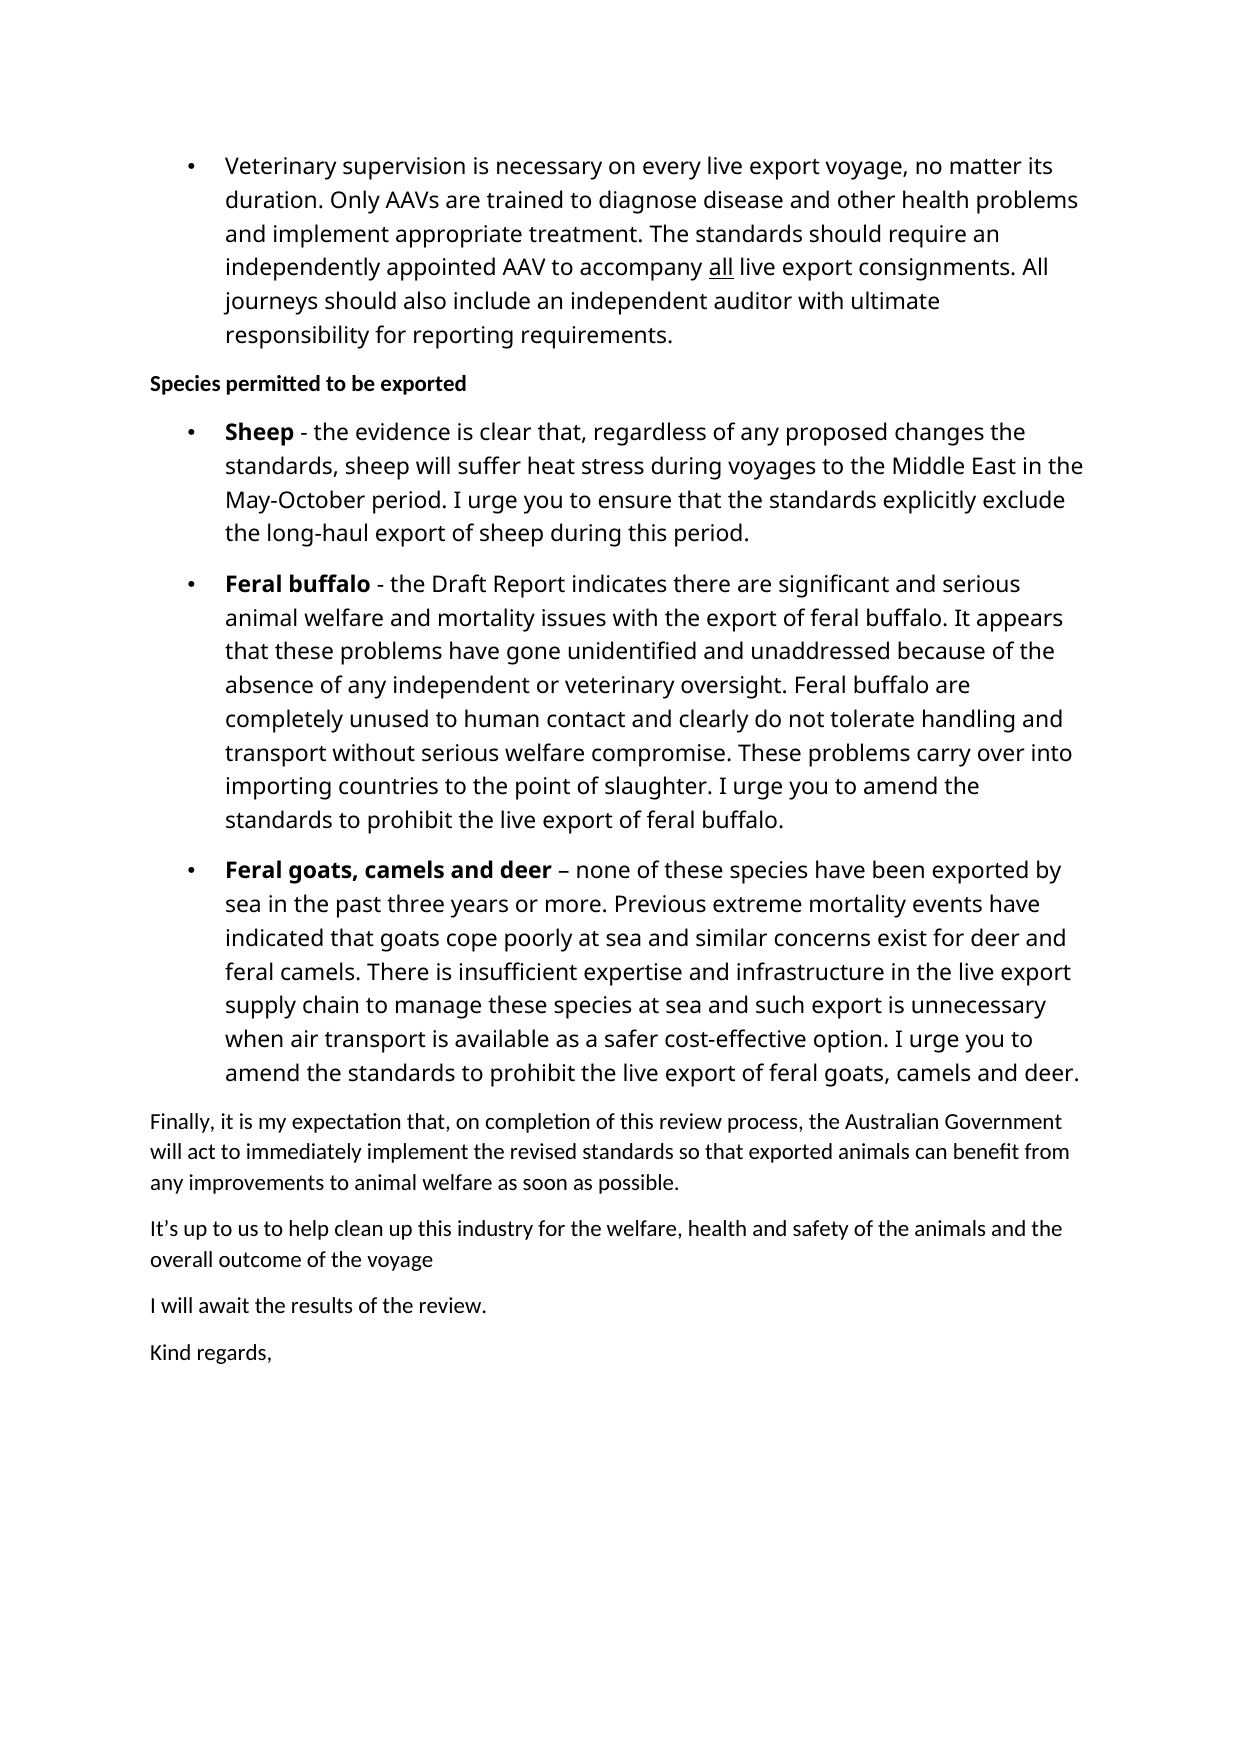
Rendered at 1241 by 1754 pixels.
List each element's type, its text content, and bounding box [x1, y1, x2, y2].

text It’s up to us to help clean up this industry for the welfare, health and safety of the animals and the overall outcome of the voyage [150, 1214, 1090, 1273]
list Feral buffalo - the Draft Report indicates there are significant and serious animal welfare and mortality issues with the export of feral buffalo. It appears that these problems have gone unidentified and unaddressed because of the absence of any independent or veterinary oversight. Feral buffalo are completely unused to human contact and clearly do not tolerate handling and transport without serious welfare compromise. These problems carry over into importing countries to the point of slaughter. I urge you to amend the standards to prohibit the live export of feral buffalo. [187, 568, 1090, 835]
text I will await the results of the review. [150, 1292, 1090, 1320]
text Kind regards, [150, 1338, 1090, 1367]
text Species permitted to be exported [150, 369, 1090, 397]
list Feral goats, camels and deer – none of these species have been exported by sea in the past three years or more. Previous extreme mortality events have indicated that goats cope poorly at sea and similar concerns exist for deer and feral camels. There is insufficient expertise and infrastructure in the live export supply chain to manage these species at sea and such export is unnecessary when air transport is available as a safer cost-effective option. I urge you to amend the standards to prohibit the live export of feral goats, camels and deer. [187, 854, 1090, 1088]
list Sheep - the evidence is clear that, regardless of any proposed changes the standards, sheep will suffer heat stress during voyages to the Middle East in the May-October period. I urge you to ensure that the standards explicitly exclude the long-haul export of sheep during this period. [187, 416, 1090, 548]
list Veterinary supervision is necessary on every live export voyage, no matter its duration. Only AAVs are trained to diagnose disease and other health problems and implement appropriate treatment. The standards should require an independently appointed AAV to accompany all live export consignments. All journeys should also include an independent auditor with ultimate responsibility for reporting requirements. [187, 150, 1090, 350]
text Finally, it is my expectation that, on completion of this review process, the Australian Government will act to immediately implement the revised standards so that exported animals can benefit from any improvements to animal welfare as soon as possible. [150, 1107, 1090, 1196]
